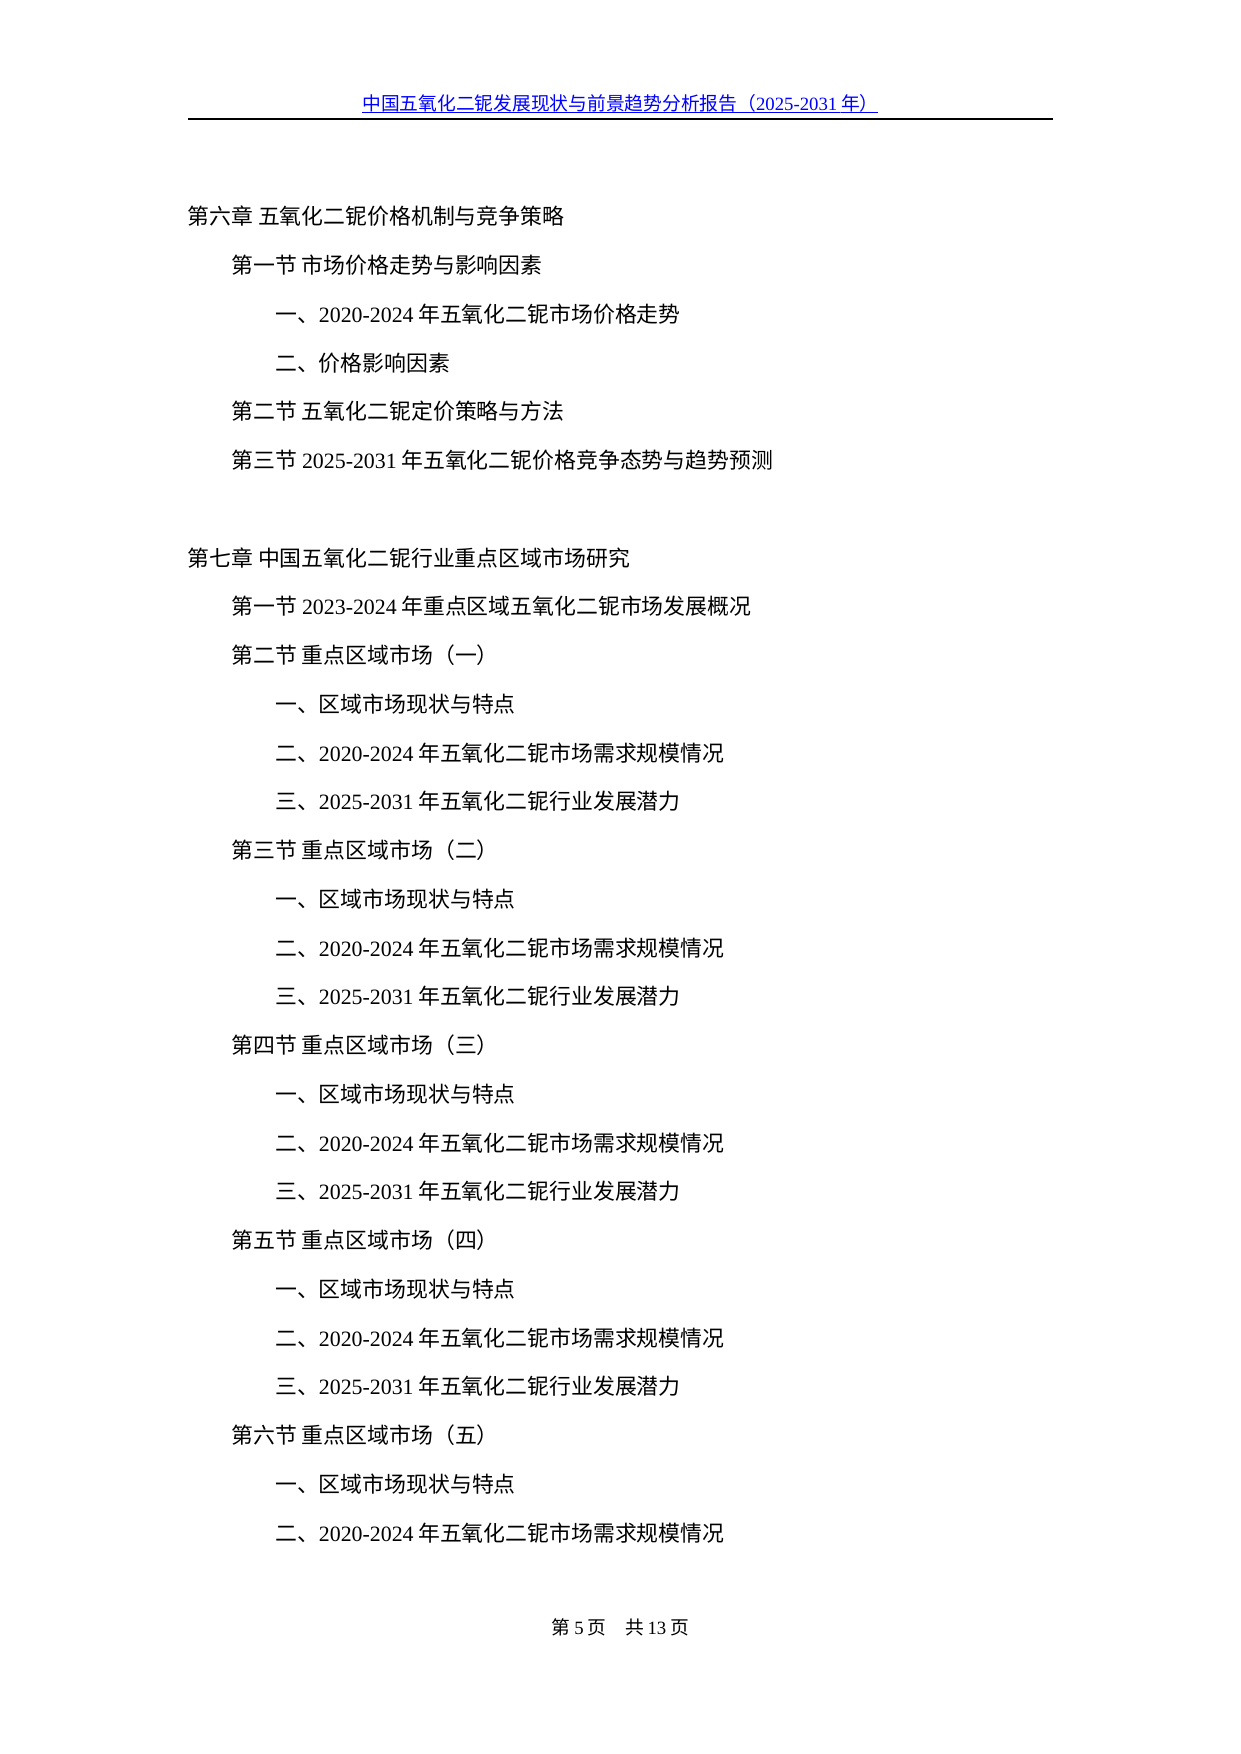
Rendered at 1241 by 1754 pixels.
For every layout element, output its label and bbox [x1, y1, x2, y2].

text [187, 150, 1053, 1548]
